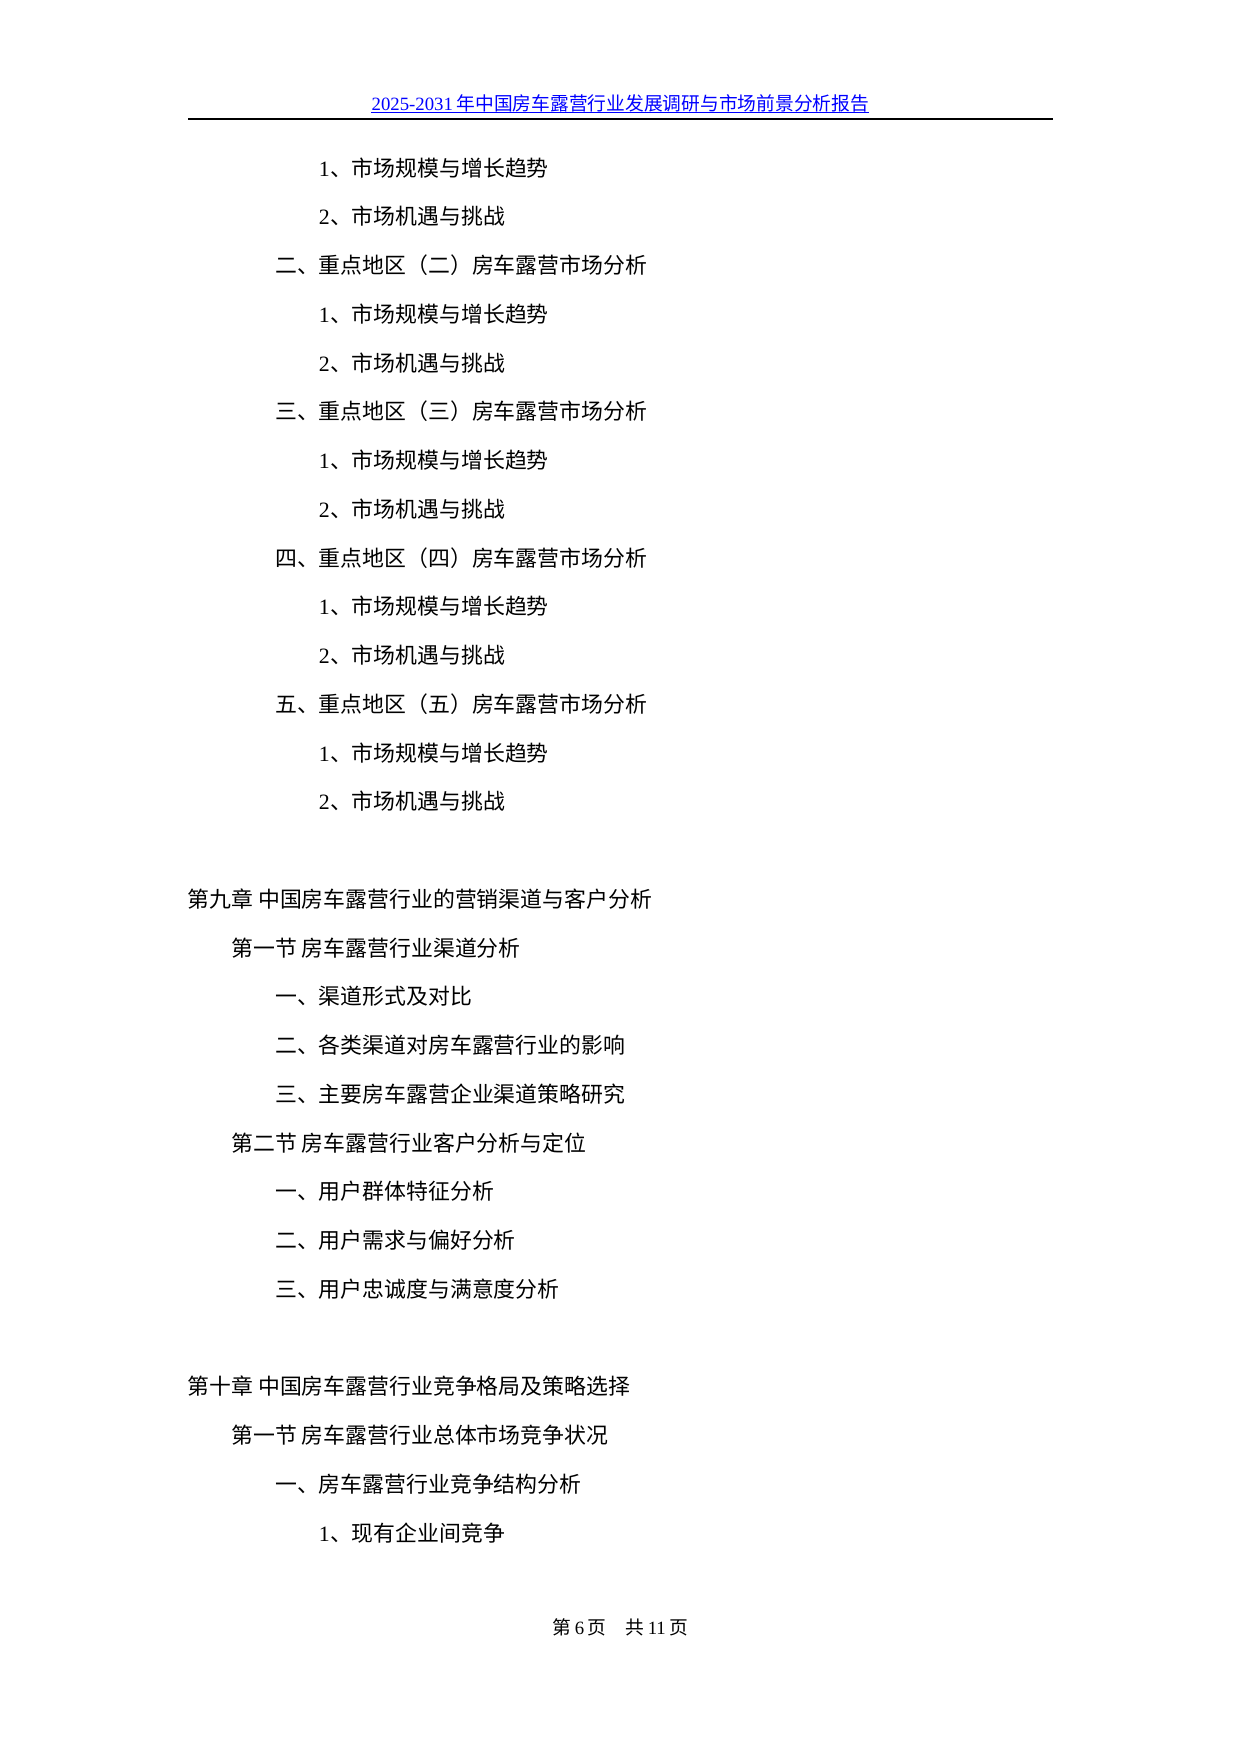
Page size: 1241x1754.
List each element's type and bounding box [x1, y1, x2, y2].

text [187, 150, 1053, 1548]
